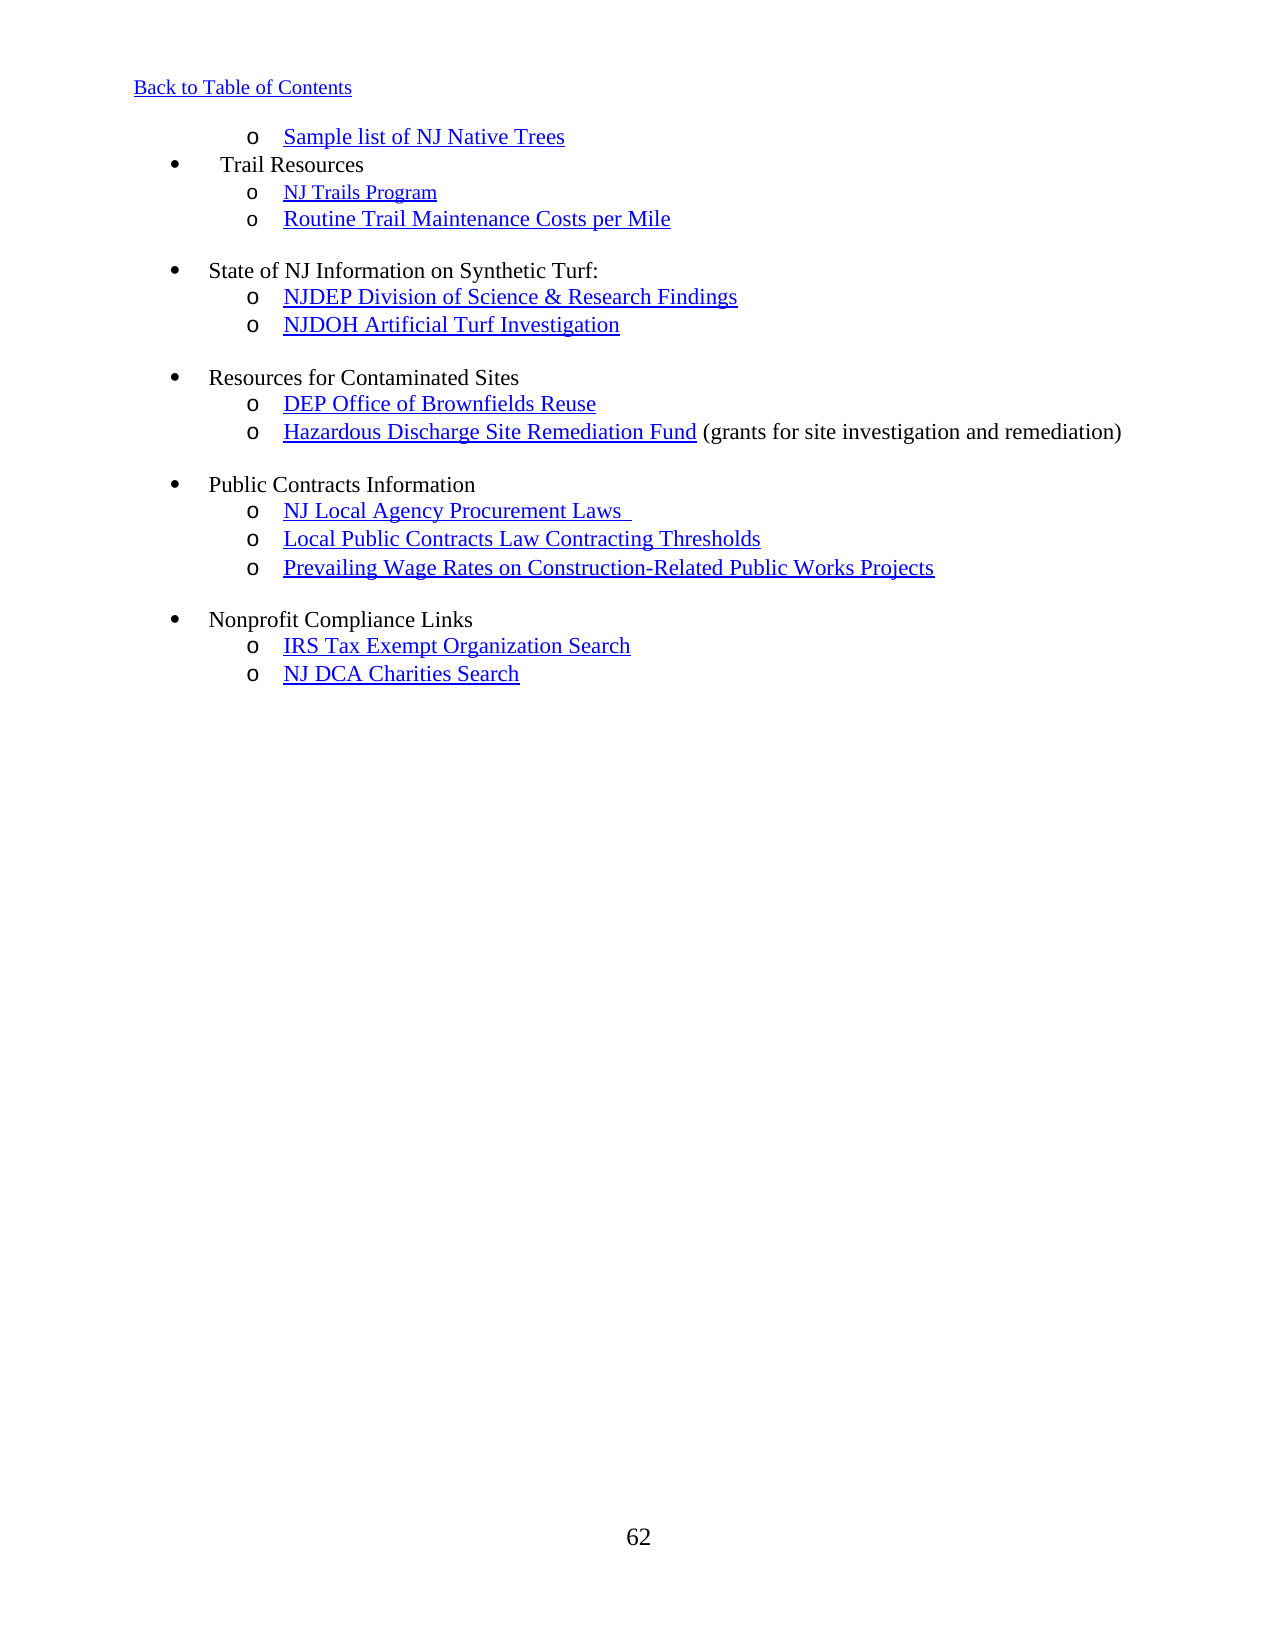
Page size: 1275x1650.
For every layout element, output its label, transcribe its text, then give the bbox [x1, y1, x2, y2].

list Trail Resources [171, 151, 1144, 178]
list NJDOH Artificial Turf Investigation [246, 312, 1144, 340]
list NJ DCA Charities Search [246, 660, 1144, 689]
list Prevailing Wage Rates on Construction-Related Public Works Projects [246, 553, 1144, 582]
list Hazardous Discharge Site Remediation Fund (grants for site investigation and remediation) [246, 418, 1144, 447]
list NJDEP Division of Science & Research Findings [246, 283, 1144, 312]
list NJ Local Agency Procurement Laws [246, 497, 1144, 525]
list Sample list of NJ Native Trees [246, 123, 1144, 151]
list Nonprofit Compliance Links [171, 606, 1144, 632]
list Public Contracts Information [171, 471, 1144, 497]
list NJ Trails Program [246, 178, 1144, 205]
list DEP Office of Brownfields Reuse [246, 390, 1144, 418]
list Resources for Contaminated Sites [171, 364, 1144, 390]
list Routine Trail Maintenance Costs per Mile [246, 205, 1144, 233]
list IRS Tax Exempt Organization Search [246, 632, 1144, 660]
list Local Public Contracts Law Contracting Thresholds [246, 525, 1144, 553]
list State of NJ Information on Synthetic Turf: [171, 257, 1144, 283]
